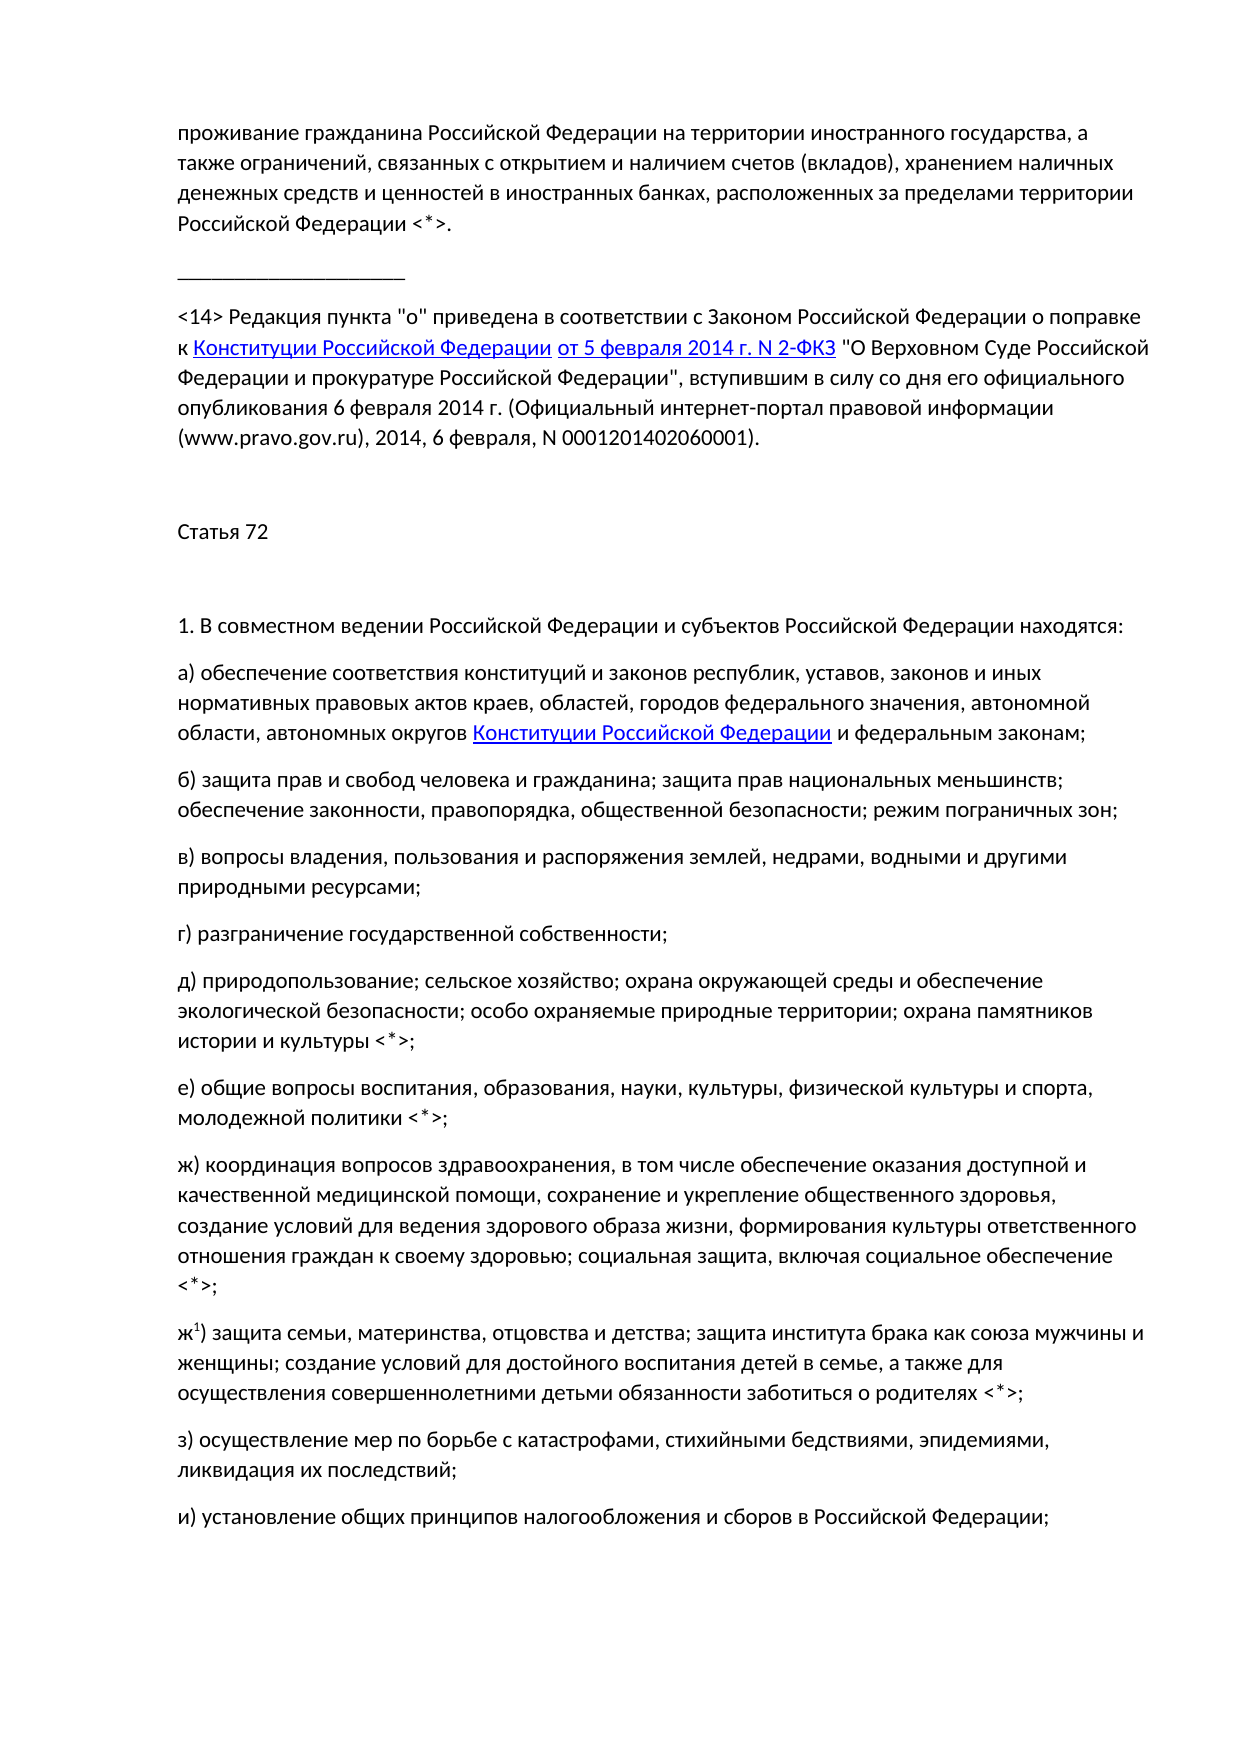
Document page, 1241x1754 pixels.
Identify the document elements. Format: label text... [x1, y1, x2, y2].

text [177, 118, 1152, 237]
text ж1) защита семьи, материнства, отцовства и детства; защита института брака как союза мужчины и женщины; создание условий для достойного воспитания детей в семье, а также для осуществления совершеннолетними детьми обязанности заботиться о родителях <*>; [177, 1318, 1152, 1407]
text в) вопросы владения, пользования и распоряжения землей, недрами, водными и другими природными ресурсами; [177, 842, 1152, 900]
text б) защита прав и свобод человека и гражданина; защита прав национальных меньшинств; обеспечение законности, правопорядка, общественной безопасности; режим пограничных зон; [177, 765, 1152, 823]
text 1. В совместном ведении Российской Федерации и субъектов Российской Федерации находятся: [177, 611, 1152, 639]
text д) природопользование; сельское хозяйство; охрана окружающей среды и обеспечение экологической безопасности; особо охраняемые природные территории; охрана памятников истории и культуры <*>; [177, 966, 1152, 1054]
text г) разграничение государственной собственности; [177, 919, 1152, 947]
text а) обеспечение соответствия конституций и законов республик, уставов, законов и иных нормативных правовых актов краев, областей, городов федерального значения, автономной области, автономных округов Конституции Российской Федерации и федеральным законам; [177, 658, 1152, 746]
text ж) координация вопросов здравоохранения, в том числе обеспечение оказания доступной и качественной медицинской помощи, сохранение и укрепление общественного здоровья, создание условий для ведения здорового образа жизни, формирования культуры ответственного отношения граждан к своему здоровью; социальная защита, включая социальное обеспечение <*>; [177, 1150, 1152, 1299]
text з) осуществление мер по борьбе с катастрофами, стихийными бедствиями, эпидемиями, ликвидация их последствий; [177, 1425, 1152, 1484]
text е) общие вопросы воспитания, образования, науки, культуры, физической культуры и спорта, молодежной политики <*>; [177, 1073, 1152, 1132]
text Статья 72 [177, 517, 1152, 545]
text <14> Редакция пункта "о" приведена в соответствии с Законом Российской Федерации о поправке к Конституции Российской Федерации от 5 февраля 2014 г. N 2-ФКЗ "О Верховном Суде Российской Федерации и прокуратуре Российской Федерации", вступившим в силу со дня его официального опубликования 6 февраля 2014 г. (Официальный интернет-портал правовой информации (www.pravo.gov.ru), 2014, 6 февраля, N 0001201402060001). [177, 302, 1152, 451]
text ____________________ [177, 256, 1152, 284]
text и) установление общих принципов налогообложения и сборов в Российской Федерации; [177, 1502, 1152, 1531]
